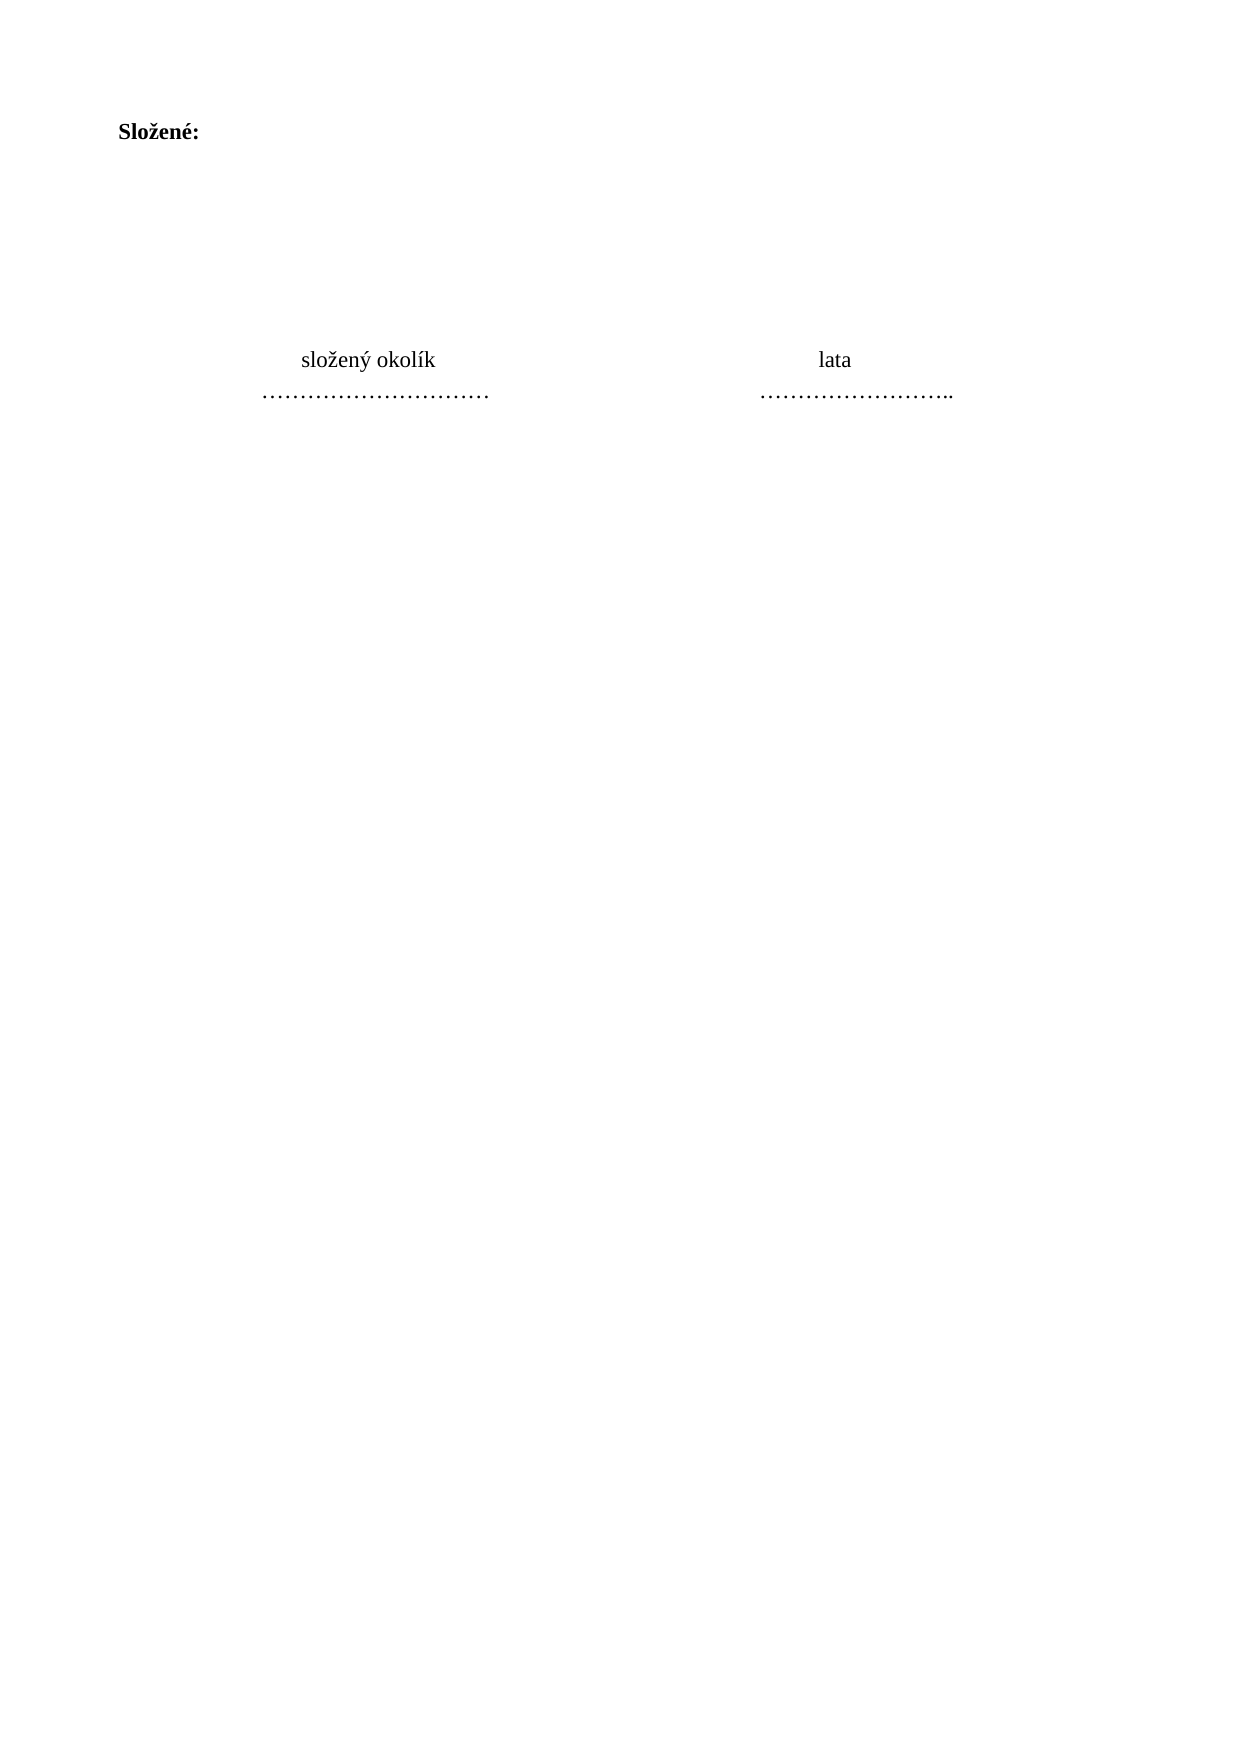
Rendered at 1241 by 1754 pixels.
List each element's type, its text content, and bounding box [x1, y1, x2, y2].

text složený okolík lata [118, 346, 1122, 373]
text Složené: [118, 118, 1122, 144]
text ………………………… …………………….. [118, 377, 1122, 403]
